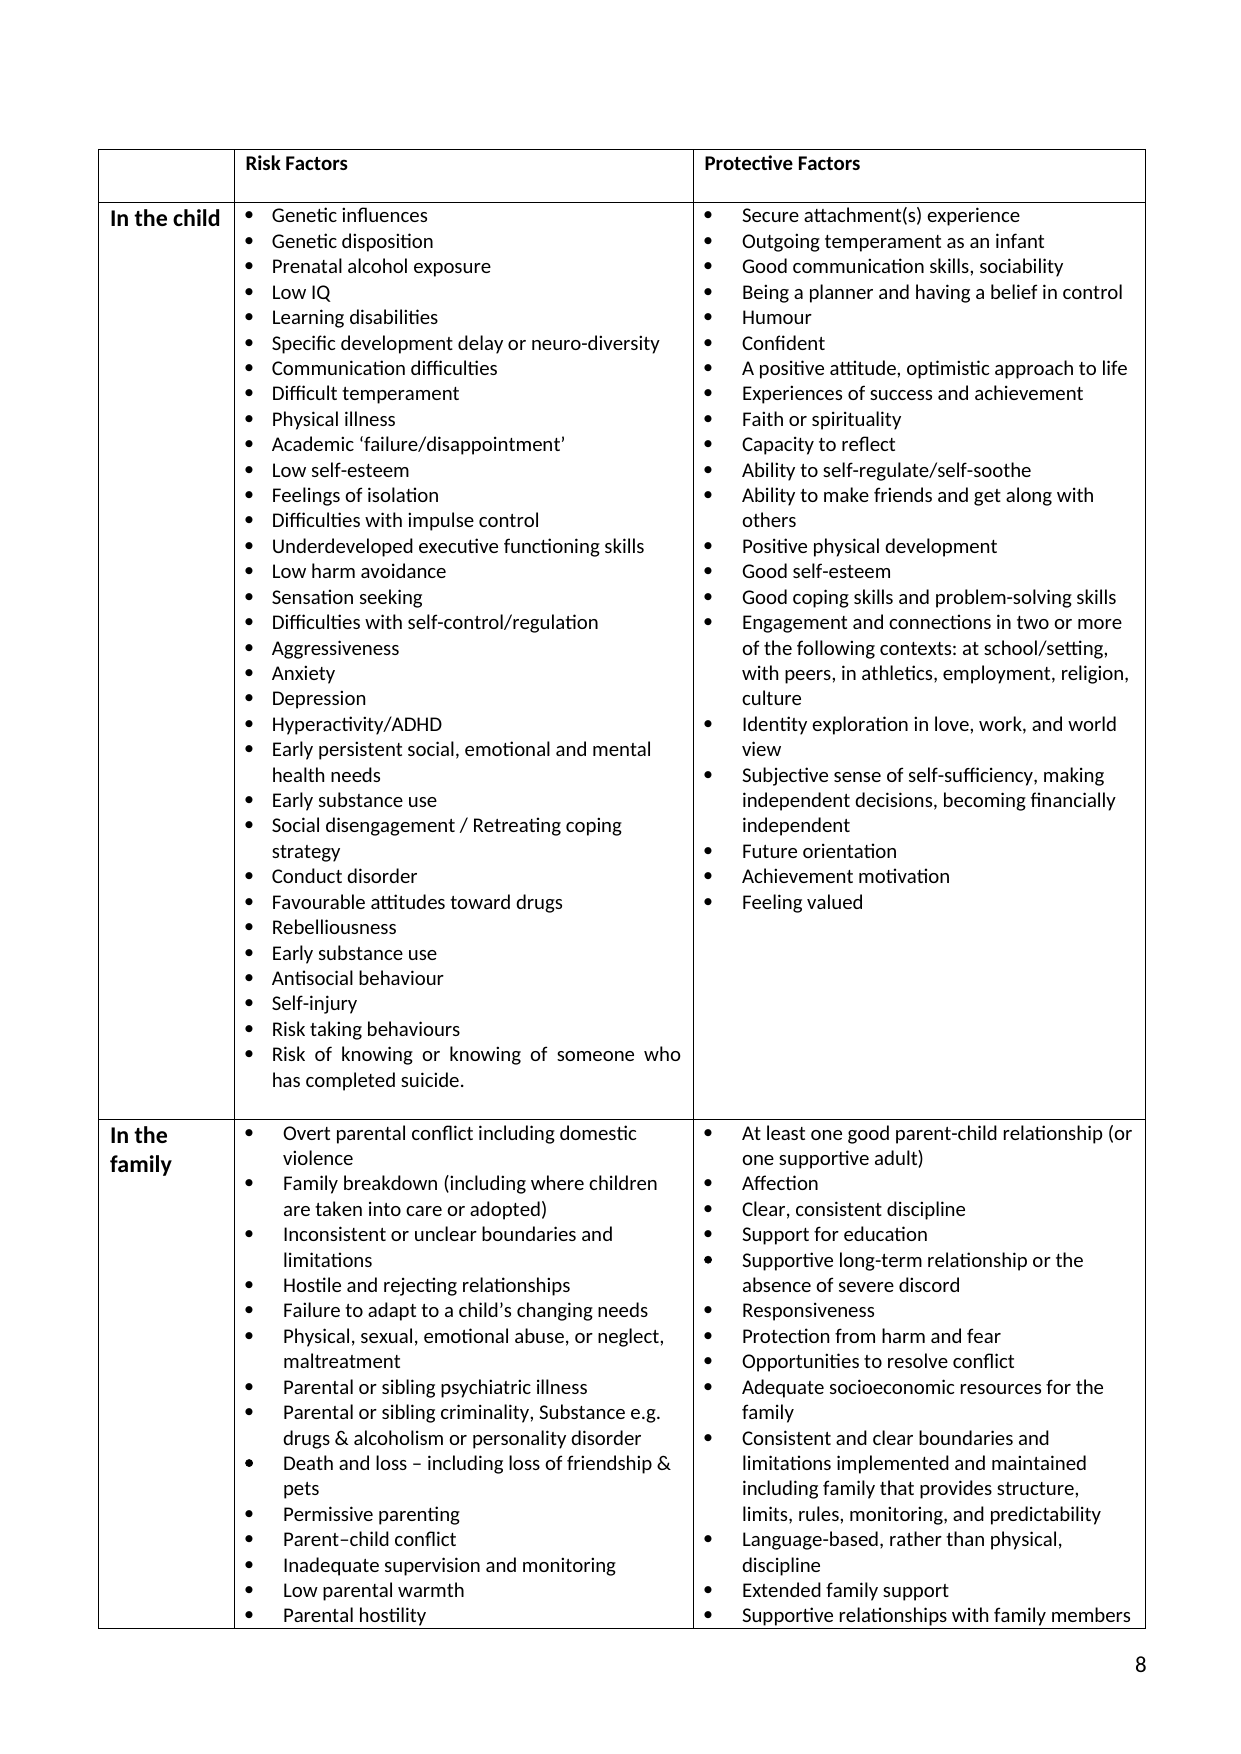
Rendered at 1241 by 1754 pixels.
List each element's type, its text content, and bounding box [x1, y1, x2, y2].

table_cell Secure attachment(s) experience Outgoing temperament as an infant Good communication skills, sociability Being a planner and having a belief in control Humour Confident A positive attitude, optimistic approach to life Experiences of success and achievement Faith or spirituality Capacity to reflect Ability to self-regulate/self-soothe Ability to make friends and get along with others Positive physical development Good self-esteem Good coping skills and problem-solving skills Engagement and connections in two or more of the following contexts: at school/setting, with peers, in athletics, employment, religion, culture Identity exploration in love, work, and world view Subjective sense of self-sufficiency, making independent decisions, becoming financially independent Future orientation Achievement motivation Feeling valued [694, 203, 1145, 1119]
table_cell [694, 1120, 1145, 1628]
table_header [99, 150, 234, 202]
table_cell In the family [99, 1120, 234, 1628]
table_header Risk Factors [235, 150, 693, 202]
table_cell Genetic influences Genetic disposition Prenatal alcohol exposure Low IQ Learning disabilities Specific development delay or neuro-diversity Communication difficulties Difficult temperament Physical illness Academic ‘failure/disappointment’ Low self-esteem Feelings of isolation Difficulties with impulse control Underdeveloped executive functioning skills Low harm avoidance Sensation seeking Difficulties with self-control/regulation Aggressiveness Anxiety Depression Hyperactivity/ADHD Early persistent social, emotional and mental health needs Early substance use Social disengagement / Retreating coping strategy Conduct disorder Favourable attitudes toward drugs Rebelliousness Early substance use Antisocial behaviour Self-injury Risk taking behaviours Risk of knowing or knowing of someone who has completed suicide. [235, 203, 693, 1119]
table_header Protective Factors [694, 150, 1145, 202]
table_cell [235, 1120, 693, 1628]
table_cell In the child [99, 203, 234, 1119]
